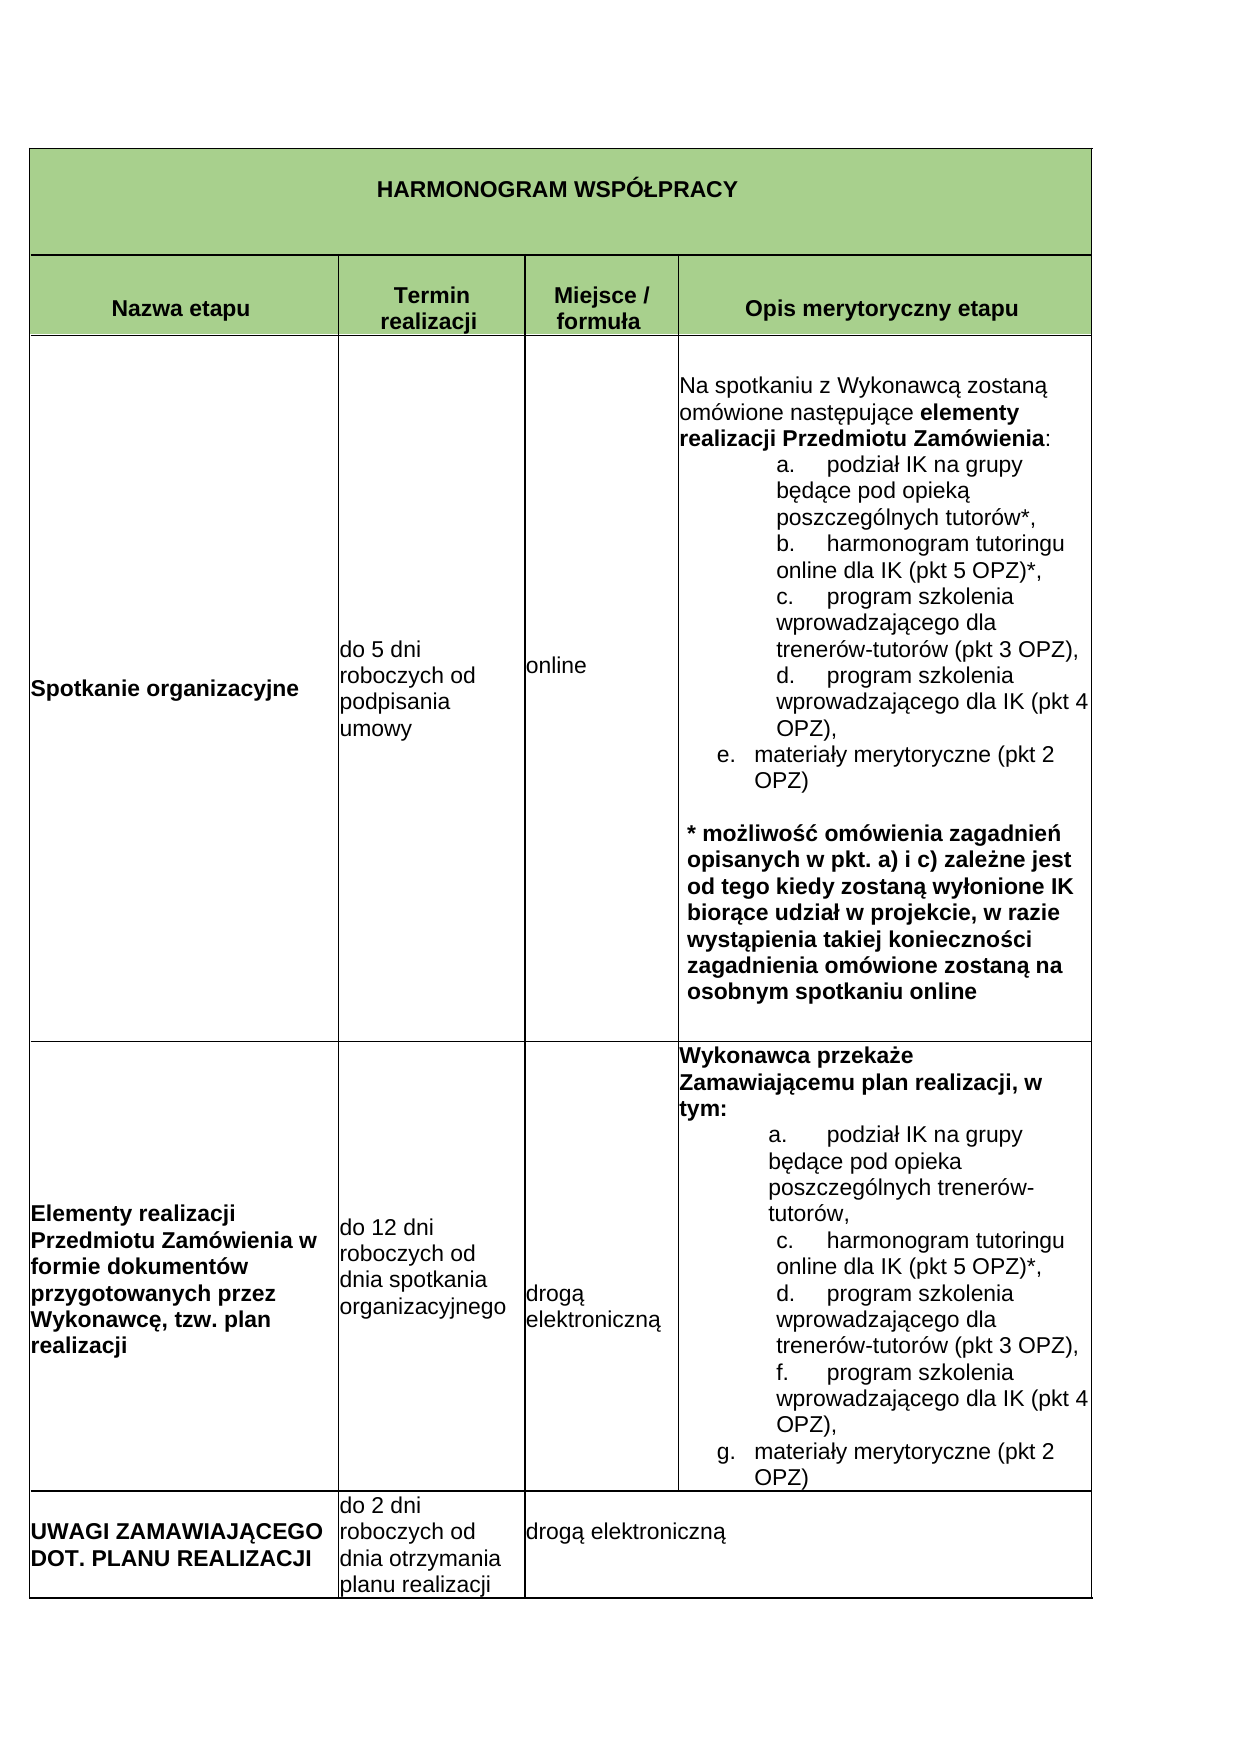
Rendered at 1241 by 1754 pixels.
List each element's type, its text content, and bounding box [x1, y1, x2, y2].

table_cell do 12 dni roboczych od dnia spotkania organizacyjnego [339, 1042, 524, 1490]
table_cell do 2 dni roboczych od dnia otrzymania planu realizacji [339, 1492, 524, 1597]
table_cell Wykonawca przekaże Zamawiającemu plan realizacji, w tym: podział IK na grupy będące pod opieka poszczególnych trenerów-tutorów, harmonogram tutoringu online dla IK (pkt 5 OPZ)*, program szkolenia wprowadzającego dla trenerów-tutorów (pkt 3 OPZ), program szkolenia wprowadzającego dla IK (pkt 4 OPZ), materiały merytoryczne (pkt 2 OPZ) [679, 1042, 1091, 1490]
table_cell online [526, 336, 678, 1041]
table_cell drogą elektroniczną [526, 1042, 678, 1490]
table_cell Spotkanie organizacyjne [30, 336, 338, 1041]
table_cell Na spotkaniu z Wykonawcą zostaną omówione następujące elementy realizacji Przedmiotu Zamówienia: podział IK na grupy będące pod opieką poszczególnych tutorów*, harmonogram tutoringu online dla IK (pkt 5 OPZ)*, program szkolenia wprowadzającego dla trenerów-tutorów (pkt 3 OPZ), program szkolenia wprowadzającego dla IK (pkt 4 OPZ), materiały merytoryczne (pkt 2 OPZ) * możliwość omówienia zagadnień opisanych w pkt. a) i c) zależne jest od tego kiedy zostaną wyłonione IK biorące udział w projekcie, w razie wystąpienia takiej konieczności zagadnienia omówione zostaną na osobnym spotkaniu online [679, 336, 1091, 1041]
table_cell Elementy realizacji Przedmiotu Zamówienia w formie dokumentów przygotowanych przez Wykonawcę, tzw. plan realizacji [30, 1042, 338, 1490]
table_cell do 5 dni roboczych od podpisania umowy [339, 336, 524, 1041]
table_cell drogą elektroniczną [526, 1492, 1091, 1597]
table_cell Nazwa etapu [30, 255, 338, 334]
table_header HARMONOGRAM WSPÓŁPRACY [30, 149, 1091, 254]
table_cell Opis merytoryczny etapu [679, 256, 1091, 334]
table_cell Miejsce / formuła [526, 256, 678, 334]
table_cell Termin realizacji [339, 256, 524, 334]
table_cell UWAGI ZAMAWIAJĄCEGO DOT. PLANU REALIZACJI [30, 1491, 338, 1597]
